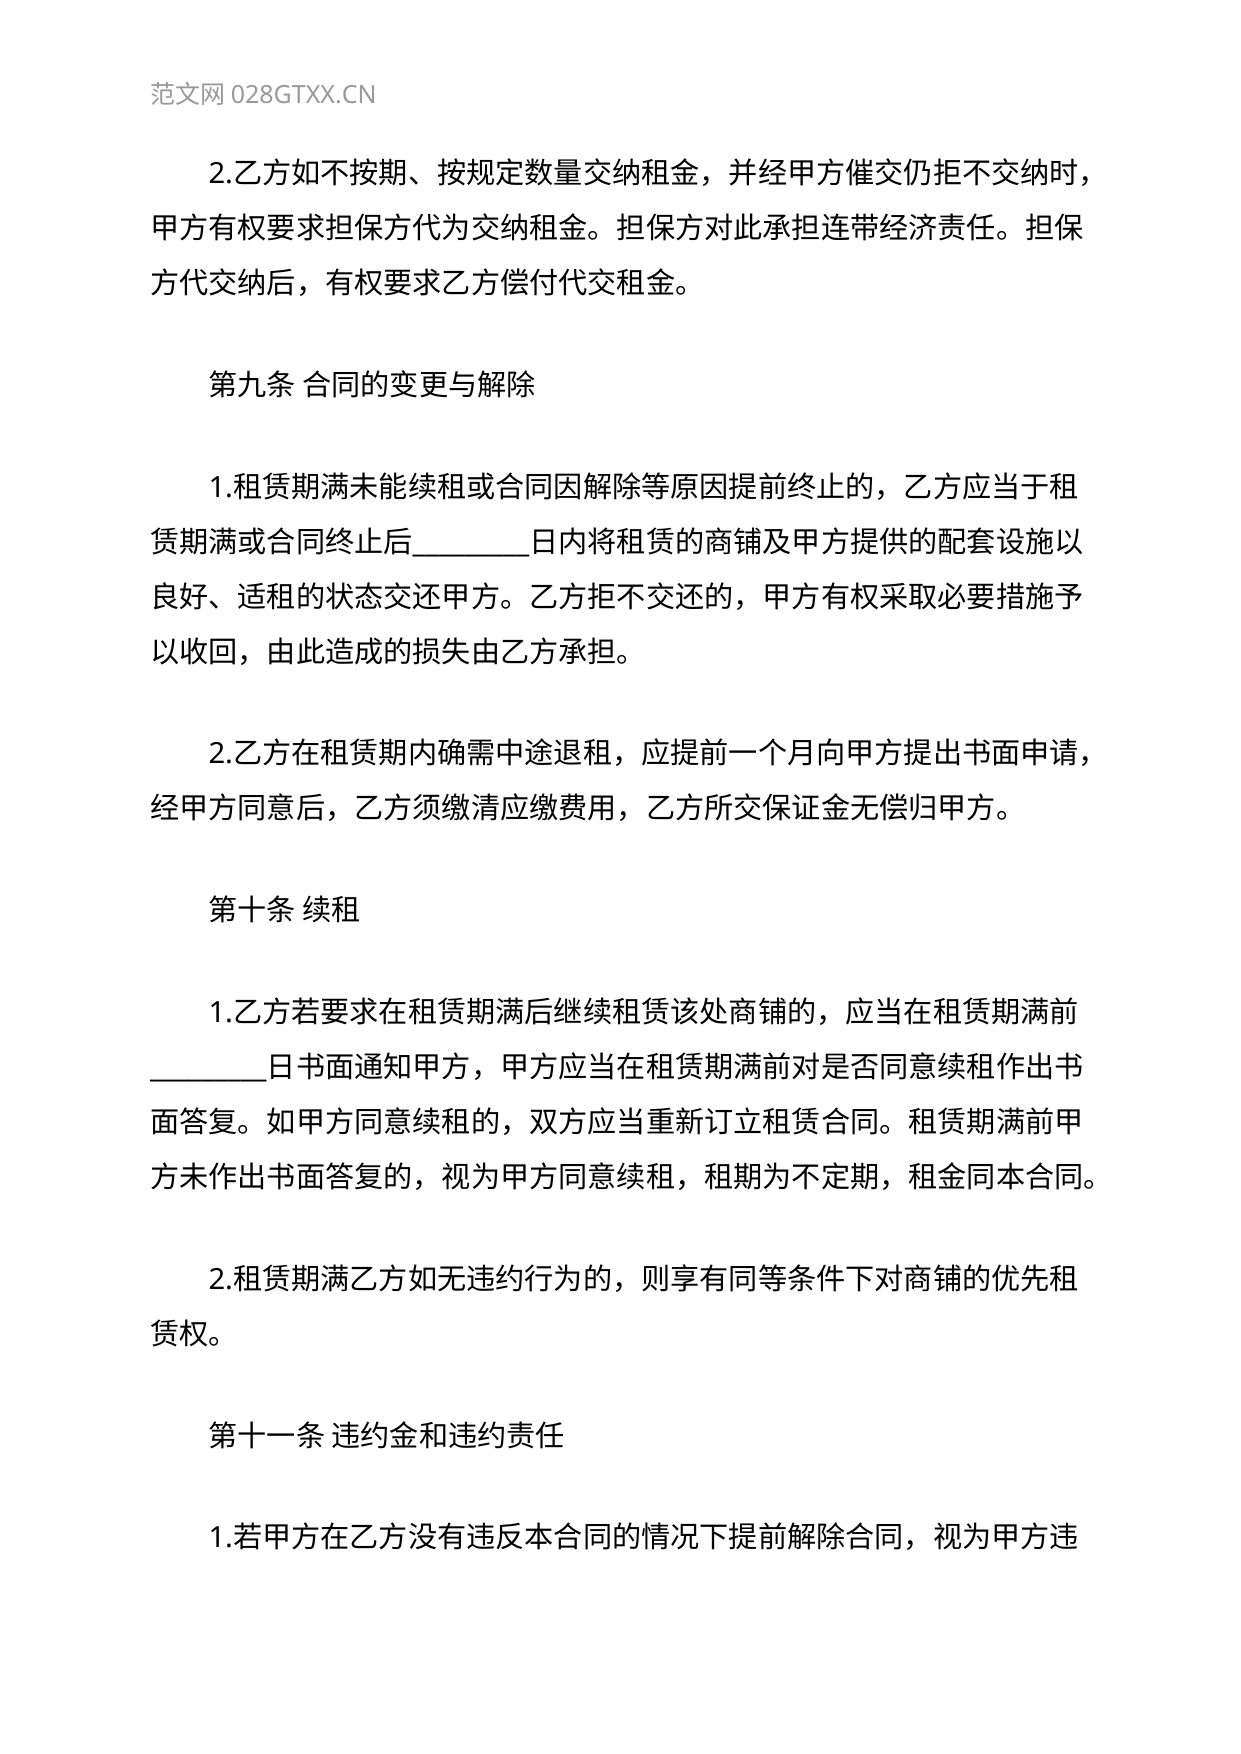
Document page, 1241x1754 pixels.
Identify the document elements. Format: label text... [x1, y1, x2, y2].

text 第十条 续租 [150, 887, 1090, 929]
text 第十一条 违约金和违约责任 [150, 1412, 1090, 1454]
text 2.乙方如不按期、按规定数量交纳租金，并经甲方催交仍拒不交纳时，甲方有权要求担保方代为交纳租金。担保方对此承担连带经济责任。担保方代交纳后，有权要求乙方偿付代交租金。 [150, 150, 1090, 302]
text 1.乙方若要求在租赁期满后继续租赁该处商铺的，应当在租赁期满前_________日书面通知甲方，甲方应当在租赁期满前对是否同意续租作出书面答复。如甲方同意续租的，双方应当重新订立租赁合同。租赁期满前甲方未作出书面答复的，视为甲方同意续租，租期为不定期，租金同本合同。 [150, 989, 1090, 1196]
text 2.乙方在租赁期内确需中途退租，应提前一个月向甲方提出书面申请，经甲方同意后，乙方须缴清应缴费用，乙方所交保证金无偿归甲方。 [150, 730, 1090, 827]
text 1.租赁期满未能续租或合同因解除等原因提前终止的，乙方应当于租赁期满或合同终止后_________日内将租赁的商铺及甲方提供的配套设施以良好、适租的状态交还甲方。乙方拒不交还的，甲方有权采取必要措施予以收回，由此造成的损失由乙方承担。 [150, 463, 1090, 671]
text 第九条 合同的变更与解除 [150, 362, 1090, 404]
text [150, 1514, 1090, 1556]
text 2.租赁期满乙方如无违约行为的，则享有同等条件下对商铺的优先租赁权。 [150, 1255, 1090, 1353]
